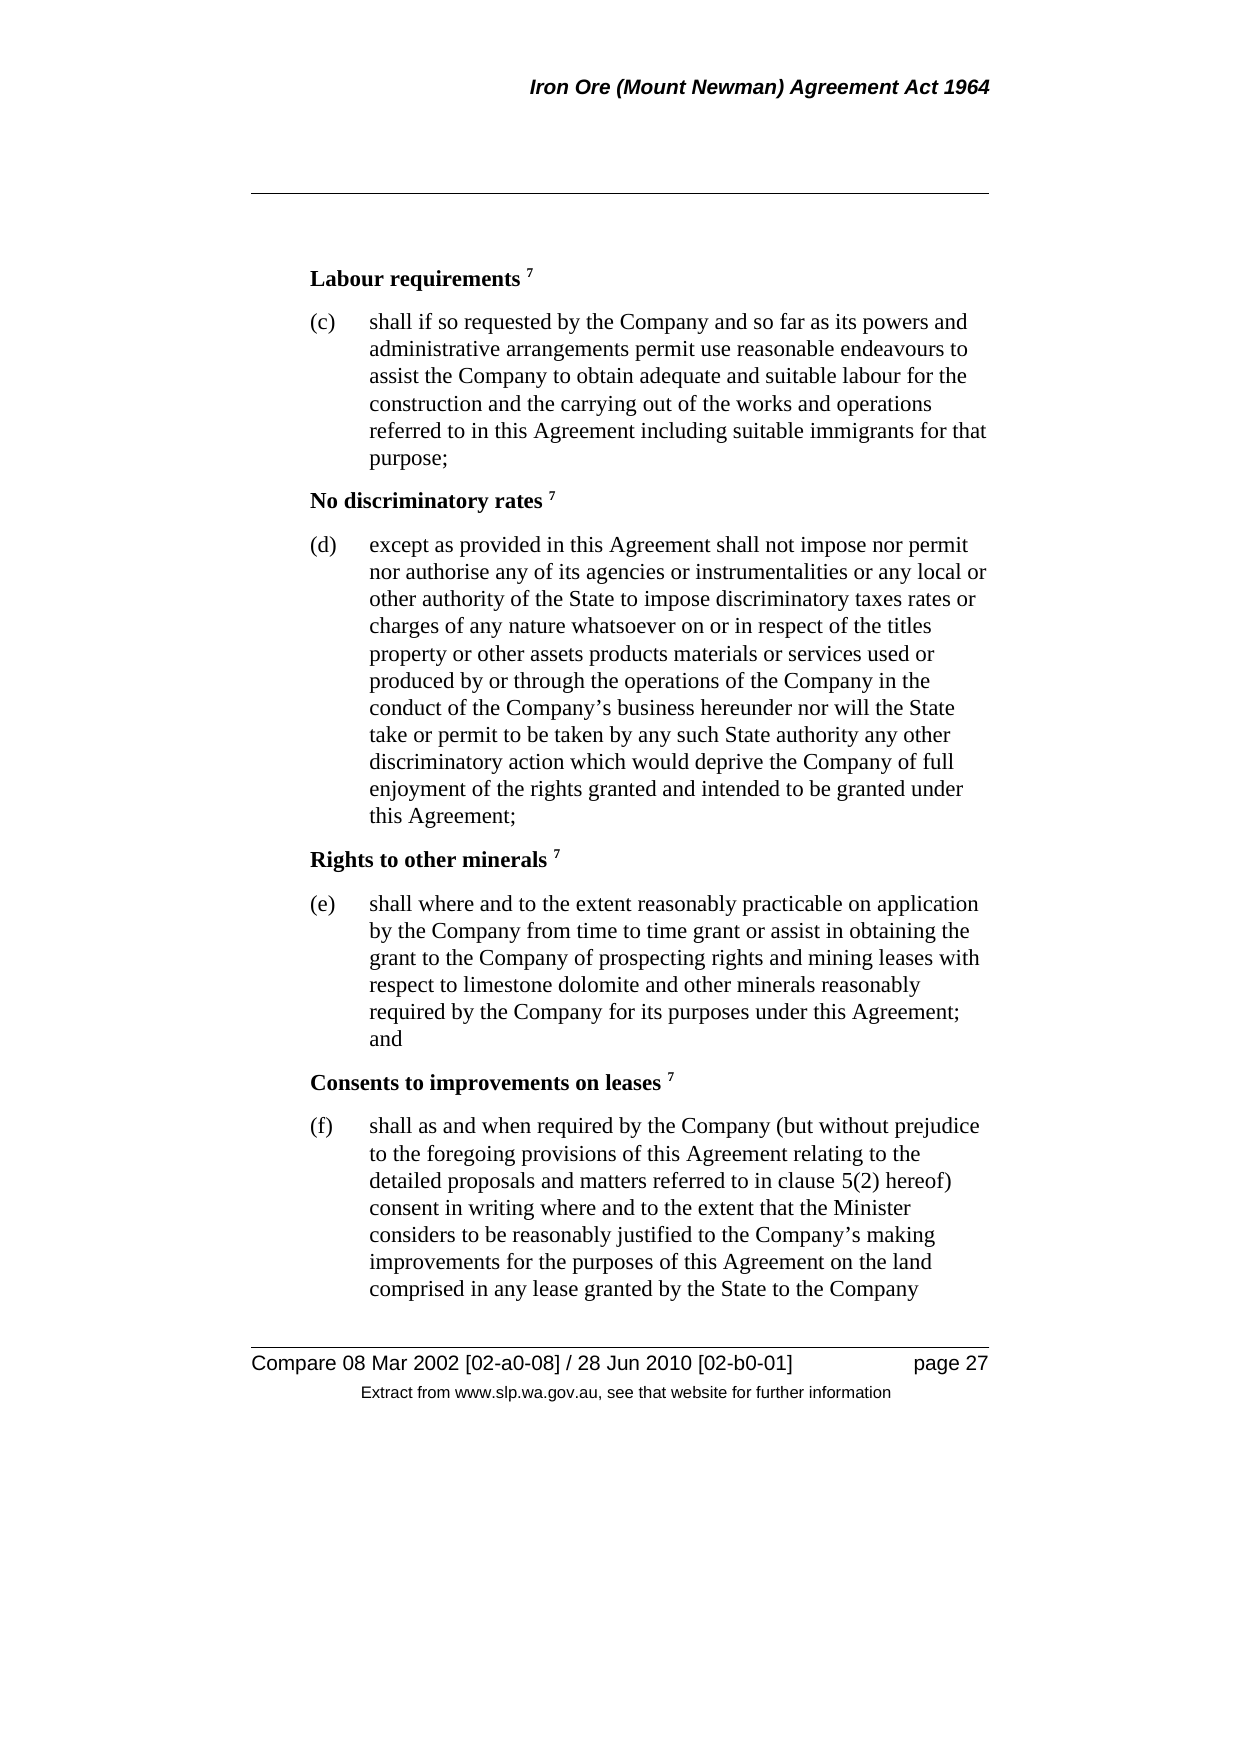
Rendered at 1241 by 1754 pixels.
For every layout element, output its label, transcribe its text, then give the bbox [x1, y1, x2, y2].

text Labour requirements 7 [310, 264, 989, 291]
text (c) shall if so requested by the Company and so far as its powers and administrative arrangements permit use reasonable endeavours to assist the Company to obtain adequate and suitable labour for the construction and the carrying out of the works and operations referred to in this Agreement including suitable immigrants for that purpose; [251, 308, 989, 470]
text Consents to improvements on leases 7 [310, 1068, 989, 1095]
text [251, 1112, 989, 1301]
text Rights to other minerals 7 [310, 845, 989, 872]
text (e) shall where and to the extent reasonably practicable on application by the Company from time to time grant or assist in obtaining the grant to the Company of prospecting rights and mining leases with respect to limestone dolomite and other minerals reasonably required by the Company for its purposes under this Agreement; and [251, 889, 989, 1051]
text (d) except as provided in this Agreement shall not impose nor permit nor authorise any of its agencies or instrumentalities or any local or other authority of the State to impose discriminatory taxes rates or charges of any nature whatsoever on or in respect of the titles property or other assets products materials or services used or produced by or through the operations of the Company in the conduct of the Company’s business hereunder nor will the State take or permit to be taken by any such State authority any other discriminatory action which would deprive the Company of full enjoyment of the rights granted and intended to be granted under this Agreement; [251, 531, 989, 828]
text No discriminatory rates 7 [310, 487, 989, 514]
